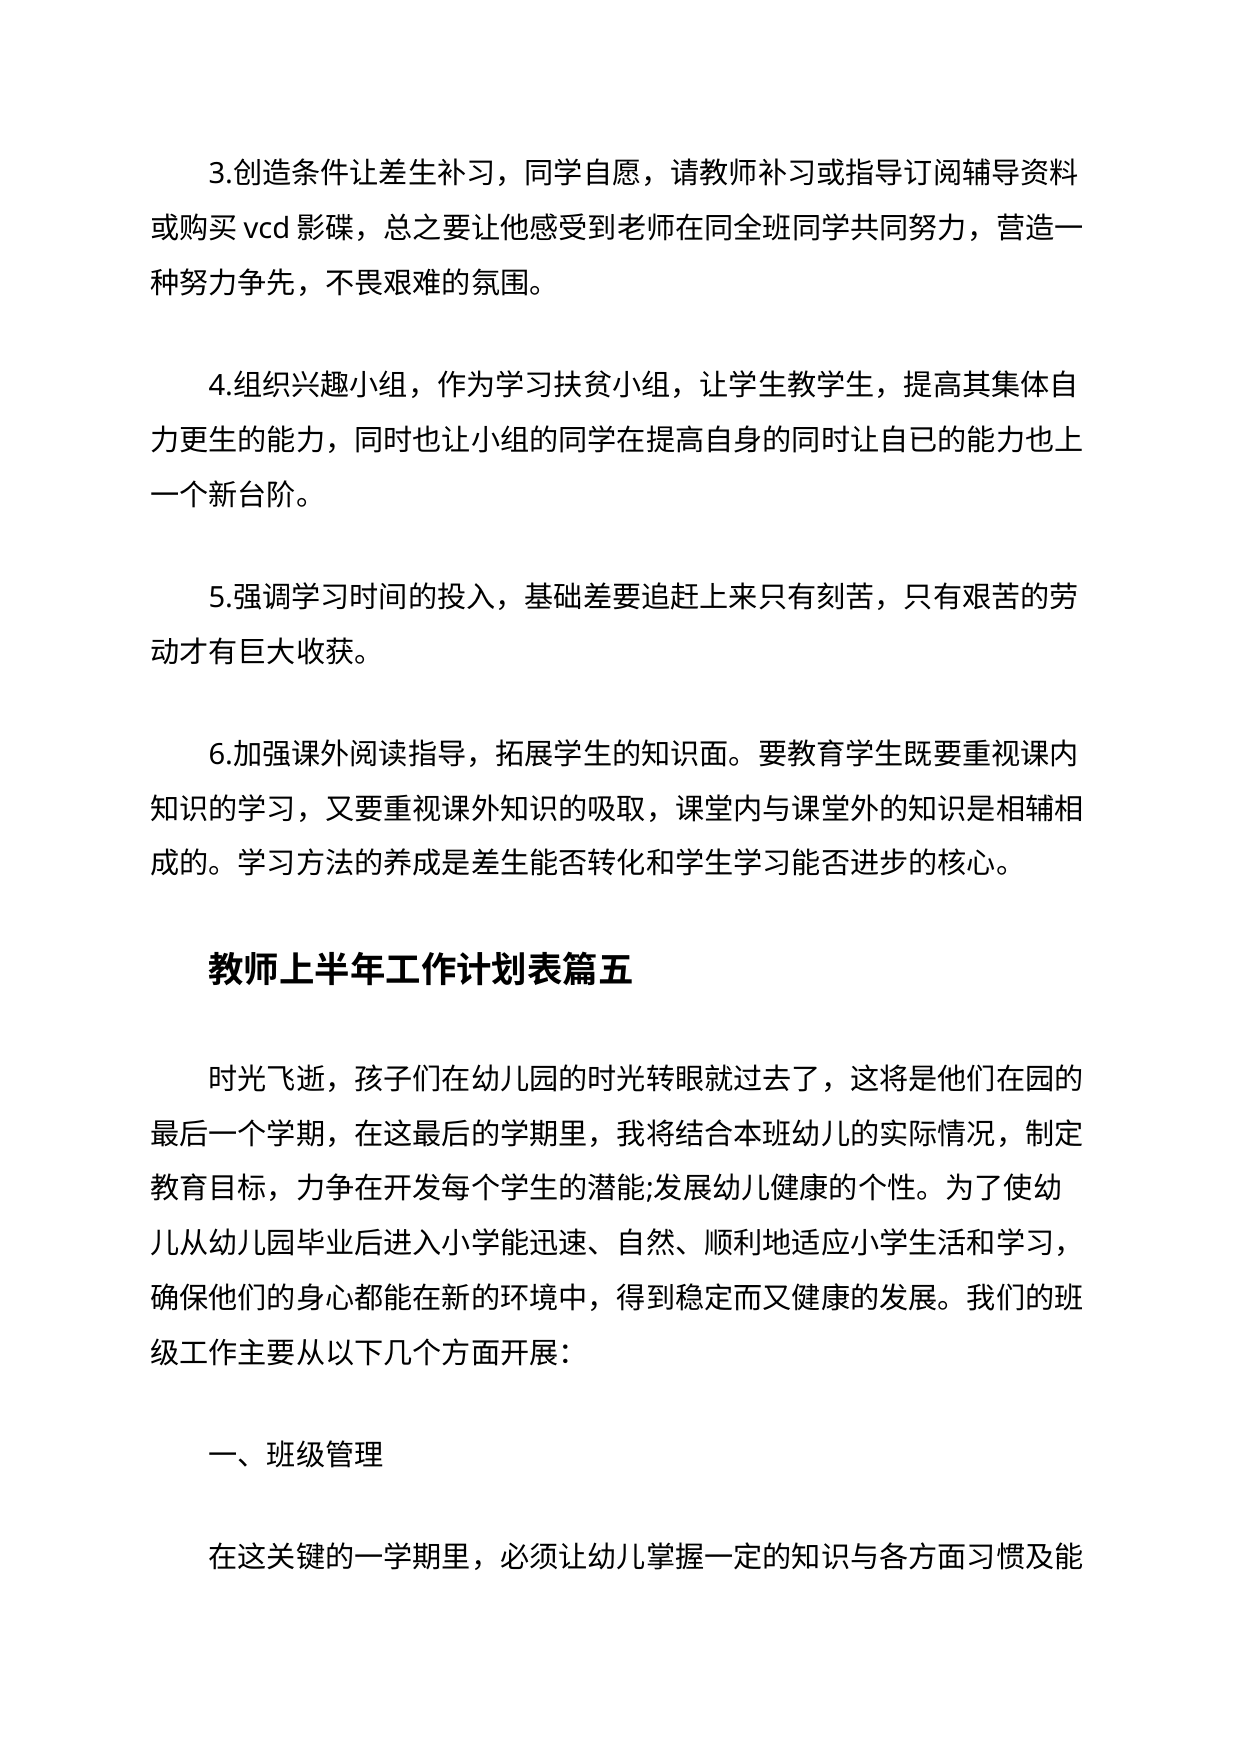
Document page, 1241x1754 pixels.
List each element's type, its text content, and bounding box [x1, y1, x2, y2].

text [150, 1533, 1090, 1576]
text 6.加强课外阅读指导，拓展学生的知识面。要教育学生既要重视课内知识的学习，又要重视课外知识的吸取，课堂内与课堂外的知识是相辅相成的。学习方法的养成是差生能否转化和学生学习能否进步的核心。 [150, 730, 1090, 882]
text 5.强调学习时间的投入，基础差要追赶上来只有刻苦，只有艰苦的劳动才有巨大收获。 [150, 573, 1090, 671]
text 教师上半年工作计划表篇五 [150, 942, 1090, 993]
text 一、班级管理 [150, 1432, 1090, 1474]
text 4.组织兴趣小组，作为学习扶贫小组，让学生教学生，提高其集体自力更生的能力，同时也让小组的同学在提高自身的同时让自已的能力也上一个新台阶。 [150, 362, 1090, 514]
text 3.创造条件让差生补习，同学自愿，请教师补习或指导订阅辅导资料或购买vcd影碟，总之要让他感受到老师在同全班同学共同努力，营造一种努力争先，不畏艰难的氛围。 [150, 150, 1090, 302]
text 时光飞逝，孩子们在幼儿园的时光转眼就过去了，这将是他们在园的最后一个学期，在这最后的学期里，我将结合本班幼儿的实际情况，制定教育目标，力争在开发每个学生的潜能;发展幼儿健康的个性。为了使幼儿从幼儿园毕业后进入小学能迅速、自然、顺利地适应小学生活和学习，确保他们的身心都能在新的环境中，得到稳定而又健康的发展。我们的班级工作主要从以下几个方面开展： [150, 1055, 1090, 1372]
